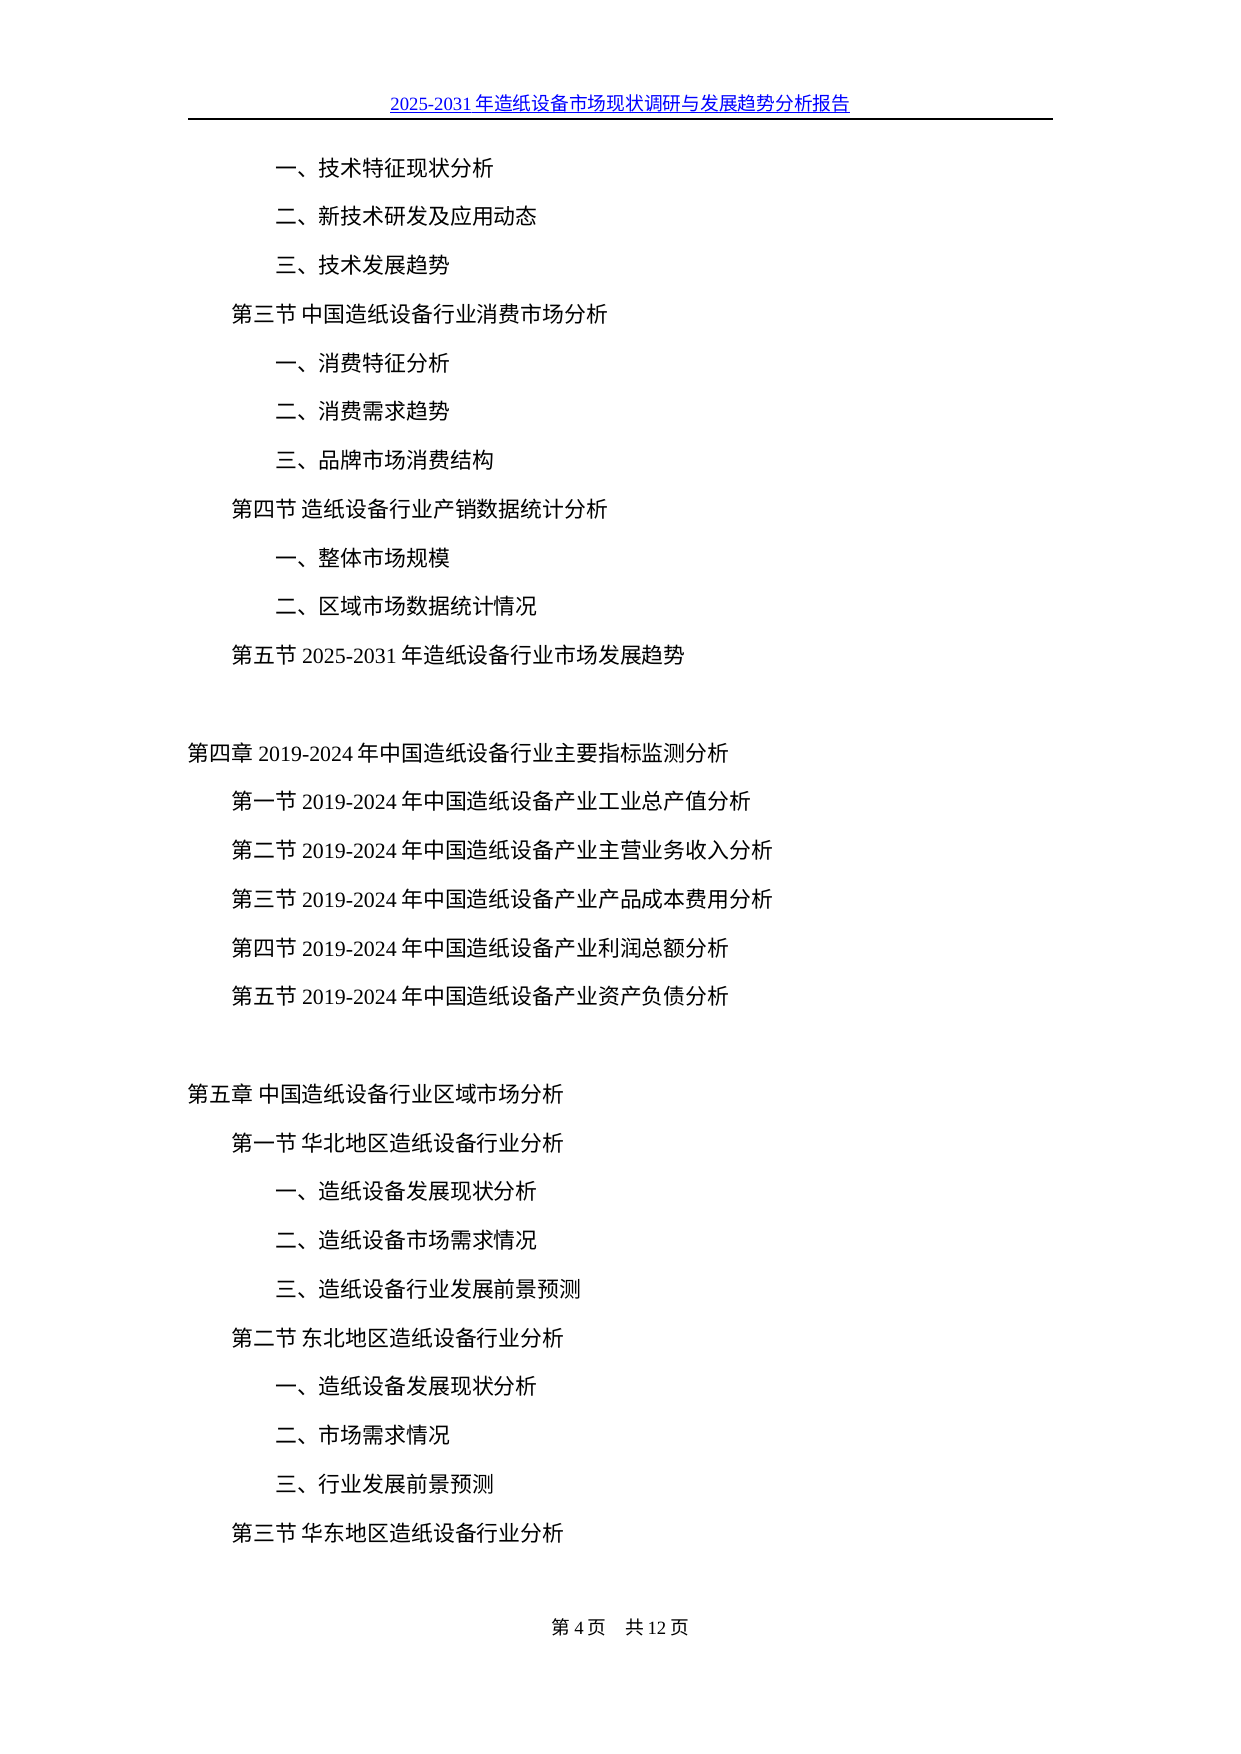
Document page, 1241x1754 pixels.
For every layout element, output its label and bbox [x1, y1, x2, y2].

text [187, 150, 1053, 1548]
